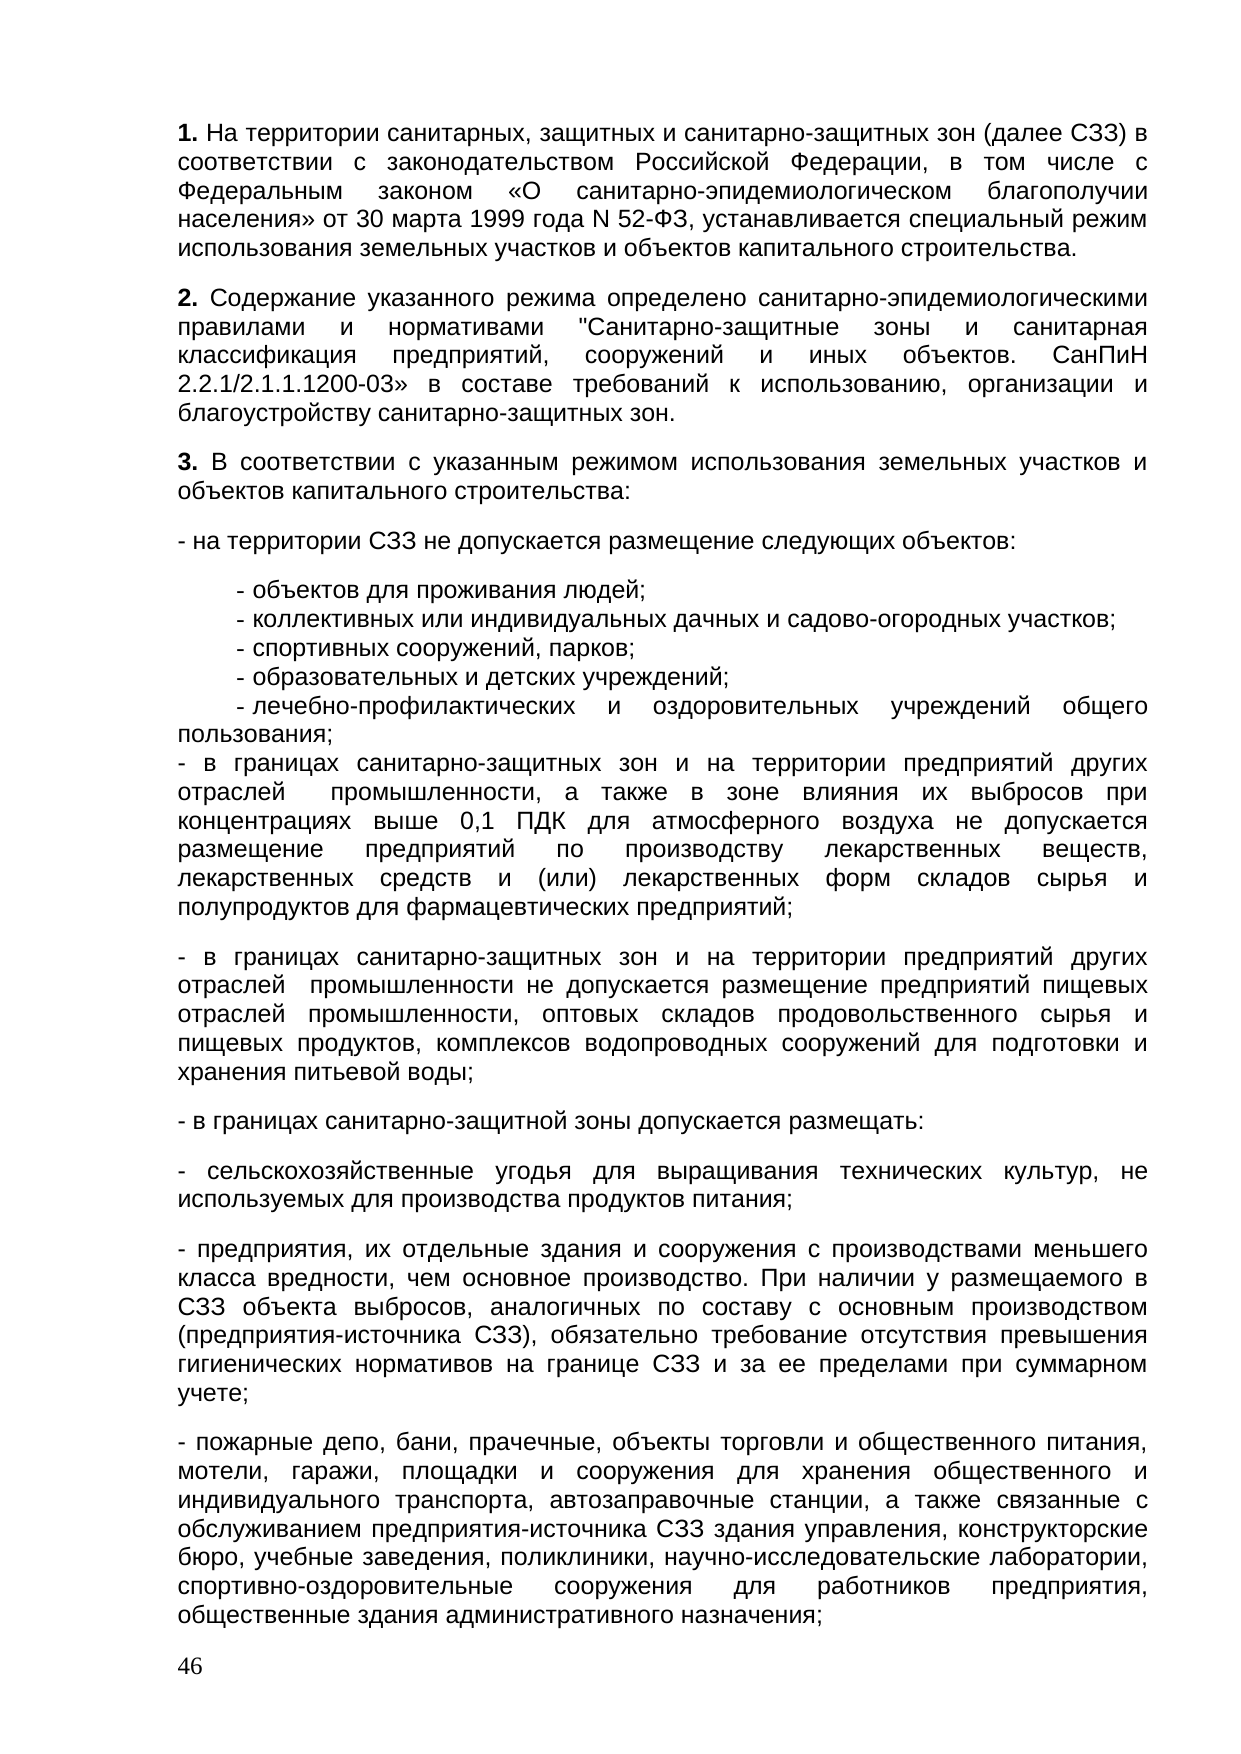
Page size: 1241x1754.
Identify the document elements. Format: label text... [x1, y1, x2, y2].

text - в границах санитарно-защитных зон и на территории предприятий других отраслей промышленности, а также в зоне влияния их выбросов при концентрациях выше 0,1 ПДК для атмосферного воздуха не допускается размещение предприятий по производству лекарственных веществ, лекарственных средств и (или) лекарственных форм складов сырья и полупродуктов для фармацевтических предприятий; [177, 748, 1149, 921]
text - в границах санитарно-защитных зон и на территории предприятий других отраслей промышленности не допускается размещение предприятий пищевых отраслей промышленности, оптовых складов продовольственного сырья и пищевых продуктов, комплексов водопроводных сооружений для подготовки и хранения питьевой воды; [177, 942, 1149, 1085]
list объектов для проживания людей; [177, 575, 1149, 604]
text - предприятия, их отдельные здания и сооружения с производствами меньшего класса вредности, чем основное производство. При наличии у размещаемого в СЗЗ объекта выбросов, аналогичных по составу с основным производством (предприятия-источника СЗЗ), обязательно требование отсутствия превышения гигиенических нормативов на границе СЗЗ и за ее пределами при суммарном учете; [177, 1234, 1149, 1407]
text - на территории СЗЗ не допускается размещение следующих объектов: [177, 526, 1149, 554]
text - сельскохозяйственные угодья для выращивания технических культур, не используемых для производства продуктов питания; [177, 1156, 1149, 1213]
list спортивных сооружений, парков; [177, 633, 1149, 662]
text - пожарные депо, бани, прачечные, объекты торговли и общественного питания, мотели, гаражи, площадки и сооружения для хранения общественного и индивидуального транспорта, автозаправочные станции, а также связанные с обслуживанием предприятия-источника СЗЗ здания управления, конструкторские бюро, учебные заведения, поликлиники, научно-исследовательские лаборатории, спортивно-оздоровительные сооружения для работников предприятия, общественные здания административного назначения; [177, 1427, 1149, 1629]
list коллективных или индивидуальных дачных и садово-огородных участков; [177, 604, 1149, 633]
list лечебно-профилактических и оздоровительных учреждений общего пользования; [177, 691, 1149, 748]
list образовательных и детских учреждений; [177, 662, 1149, 691]
text 1. На территории санитарных, защитных и санитарно-защитных зон (далее СЗЗ) в соответствии с законодательством Российской Федерации, в том числе с Федеральным законом «О санитарно-эпидемиологическом благополучии населения» от 30 марта 1999 года N 52-ФЗ, устанавливается специальный режим использования земельных участков и объектов капитального строительства. [177, 118, 1149, 262]
text 3. В соответствии с указанным режимом использования земельных участков и объектов капитального строительства: [177, 447, 1149, 505]
text - в границах санитарно-защитной зоны допускается размещать: [177, 1106, 1149, 1135]
text 2. Содержание указанного режима определено санитарно-эпидемиологическими правилами и нормативами "Санитарно-защитные зоны и санитарная классификация предприятий, сооружений и иных объектов. СанПиН 2.2.1/2.1.1.1200-03» в составе требований к использованию, организации и благоустройству санитарно-защитных зон. [177, 283, 1149, 426]
